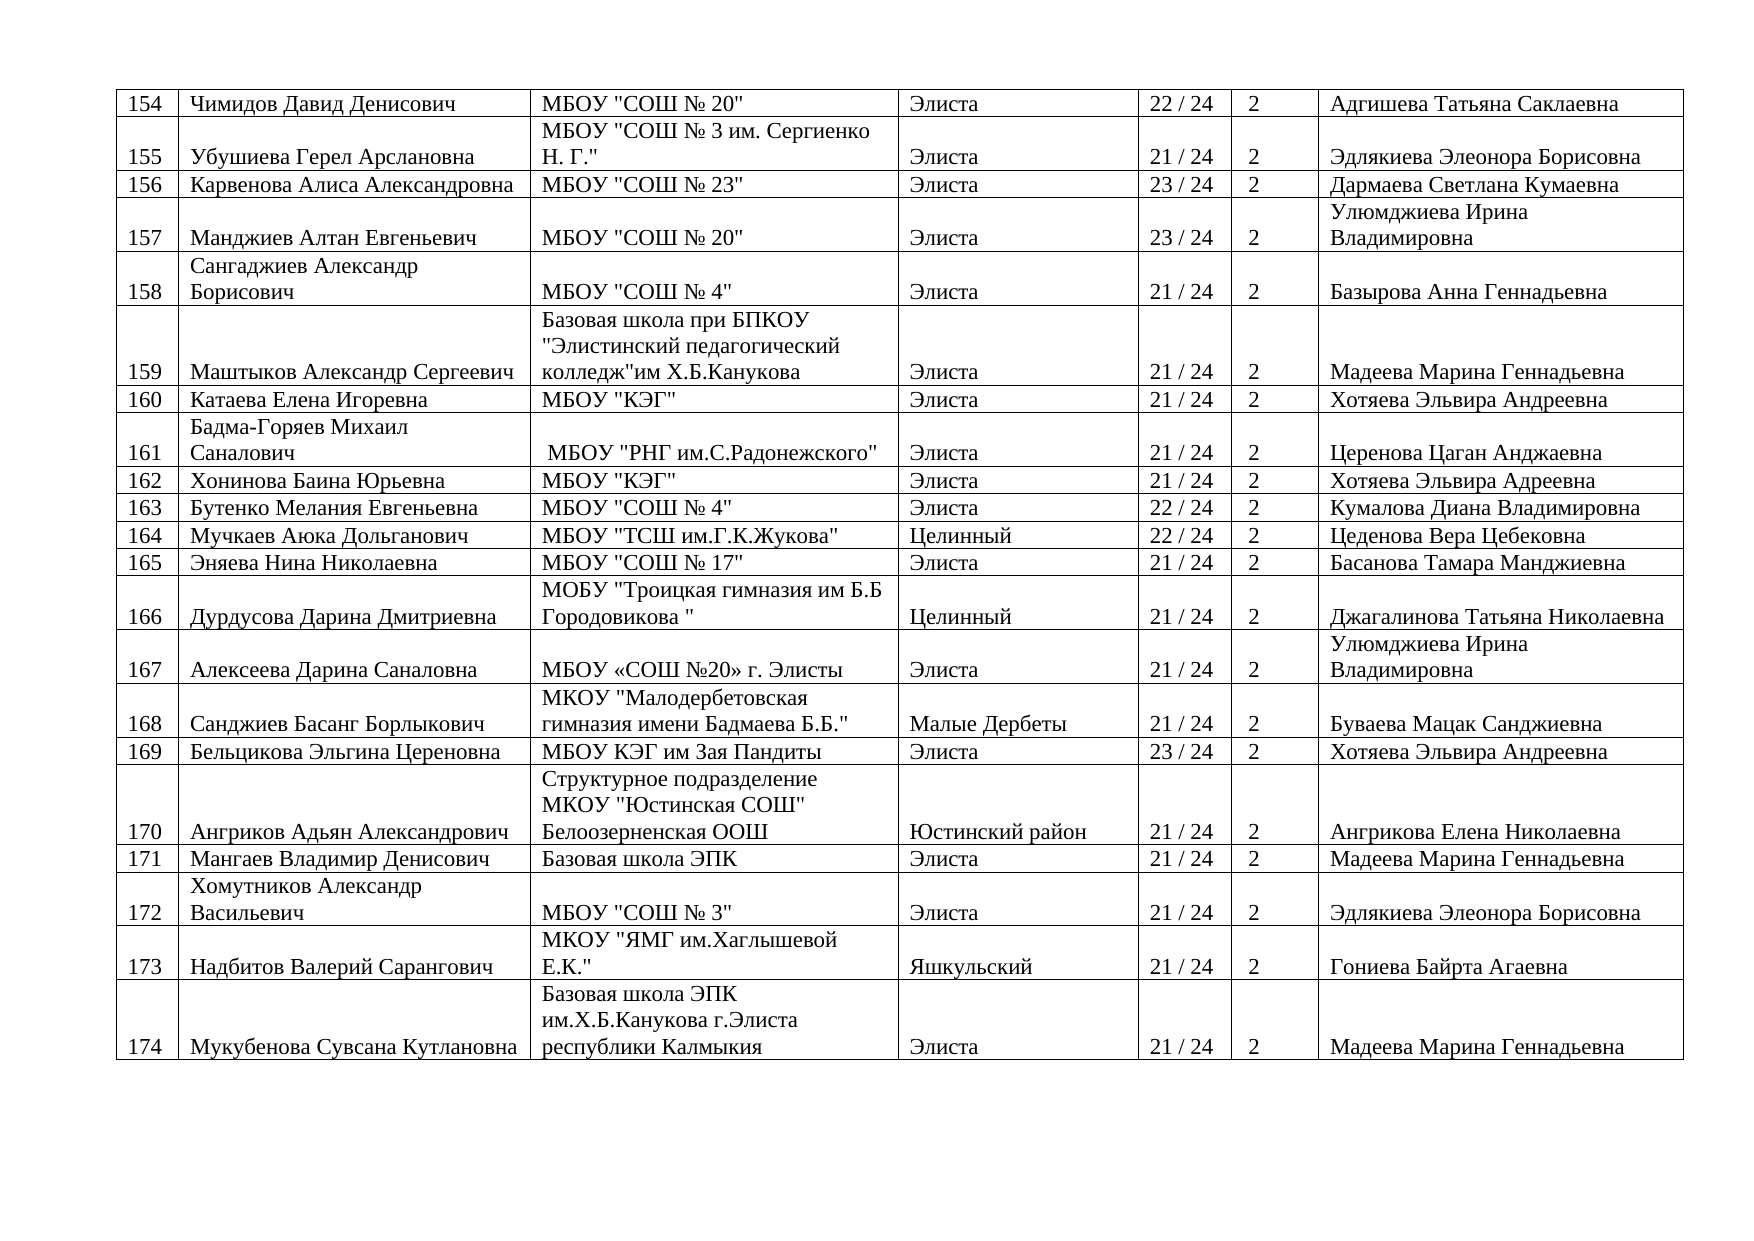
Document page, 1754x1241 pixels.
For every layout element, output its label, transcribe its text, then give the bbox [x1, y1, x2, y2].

table_cell 2 [1232, 738, 1318, 764]
table_cell Элиста [899, 738, 1138, 764]
table_cell Элиста [899, 252, 1138, 304]
table_cell Ангриков Адьян Александрович [179, 765, 530, 844]
table_cell МБОУ "СОШ № 4" [531, 494, 898, 521]
table_cell 167 [117, 630, 178, 683]
table_cell 158 [117, 252, 178, 304]
table_cell 22 / 24 [1139, 522, 1231, 548]
table_cell МБОУ «СОШ №20» г. Элисты [531, 630, 898, 683]
table_cell Элиста [899, 630, 1138, 683]
table_cell 21 / 24 [1139, 765, 1231, 844]
table_cell Эдлякиева Элеонора Борисовна [1319, 873, 1683, 925]
table_cell МКОУ "Малодербетовская гимназия имени Бадмаева Б.Б." [531, 684, 898, 737]
table_cell Эняева Нина Николаевна [179, 549, 530, 575]
table_cell Элиста [899, 306, 1138, 385]
table_cell 2 [1232, 252, 1318, 304]
table_cell 21 / 24 [1139, 845, 1231, 872]
table_cell 2 [1232, 171, 1318, 197]
table_cell 2 [1232, 413, 1318, 466]
table_cell Буваева Мацак Санджиевна [1319, 684, 1683, 737]
table_cell Элиста [899, 549, 1138, 575]
table_cell Мангаев Владимир Денисович [179, 845, 530, 872]
table_cell Церенова Цаган Анджаевна [1319, 413, 1683, 466]
table_cell 168 [117, 684, 178, 737]
table_cell Надбитов Валерий Сарангович [179, 926, 530, 979]
table_cell 170 [117, 765, 178, 844]
table_cell Улюмджиева Ирина Владимировна [1319, 630, 1683, 683]
table_cell Элиста [899, 198, 1138, 251]
table_cell Чимидов Давид Денисович [179, 90, 530, 116]
table_cell 164 [117, 522, 178, 548]
table_cell МКОУ "ЯМГ им.Хаглышевой Е.К." [531, 926, 898, 979]
table_cell Хонинова Баина Юрьевна [179, 467, 530, 493]
table_cell Бутенко Мелания Евгеньевна [179, 494, 530, 521]
table_cell Карвенова Алиса Александровна [179, 171, 530, 197]
table_cell Сангаджиев Александр Борисович [179, 252, 530, 304]
table_cell Маштыков Александр Сергеевич [179, 306, 530, 385]
table_cell МБОУ "СОШ № 3" [531, 873, 898, 925]
table_cell Манджиев Алтан Евгеньевич [179, 198, 530, 251]
table_cell Целинный [899, 576, 1138, 629]
table_cell 161 [117, 413, 178, 466]
table_cell Элиста [899, 171, 1138, 197]
table_cell Мадеева Марина Геннадьевна [1319, 845, 1683, 872]
table_cell МБОУ "КЭГ" [531, 386, 898, 412]
table_cell МБОУ "ТСШ им.Г.К.Жукова" [531, 522, 898, 548]
table_cell Элиста [899, 386, 1138, 412]
table_cell Элиста [899, 845, 1138, 872]
table_cell Ангрикова Елена Николаевна [1319, 765, 1683, 844]
table_cell 21 / 24 [1139, 980, 1231, 1059]
table_cell 21 / 24 [1139, 467, 1231, 493]
table_cell Эдлякиева Элеонора Борисовна [1319, 117, 1683, 170]
table_cell Базырова Анна Геннадьевна [1319, 252, 1683, 304]
table_cell Мукубенова Сувсана Кутлановна [179, 980, 530, 1059]
table_cell 162 [117, 467, 178, 493]
table_cell Убушиева Герел Арслановна [179, 117, 530, 170]
table_cell 21 / 24 [1139, 926, 1231, 979]
table_cell МБОУ КЭГ им Зая Пандиты [531, 738, 898, 764]
table_cell Хомутников Александр Васильевич [179, 873, 530, 925]
table_cell 173 [117, 926, 178, 979]
table_cell 156 [117, 171, 178, 197]
table_cell Элиста [899, 467, 1138, 493]
table_cell Мадеева Марина Геннадьевна [1319, 980, 1683, 1059]
table_cell 22 / 24 [1139, 90, 1231, 116]
table_cell Алексеева Дарина Саналовна [179, 630, 530, 683]
table_cell Гониева Байрта Агаевна [1319, 926, 1683, 979]
table_cell 2 [1232, 765, 1318, 844]
table_cell МБОУ "СОШ № 3 им. Сергиенко Н. Г." [531, 117, 898, 170]
table_cell 21 / 24 [1139, 549, 1231, 575]
table_cell 21 / 24 [1139, 306, 1231, 385]
table_cell Целинный [899, 522, 1138, 548]
table_cell Малые Дербеты [899, 684, 1138, 737]
table_cell МБОУ "СОШ № 4" [531, 252, 898, 304]
table_cell 2 [1232, 549, 1318, 575]
table_cell МБОУ "СОШ № 20" [531, 198, 898, 251]
table_cell Мадеева Марина Геннадьевна [1319, 306, 1683, 385]
table_cell 2 [1232, 980, 1318, 1059]
table_cell 2 [1232, 198, 1318, 251]
table_cell Дурдусова Дарина Дмитриевна [179, 576, 530, 629]
table_cell 23 / 24 [1139, 198, 1231, 251]
table_cell 2 [1232, 467, 1318, 493]
table_cell 174 [117, 980, 178, 1059]
table_cell Санджиев Басанг Борлыкович [179, 684, 530, 737]
table_cell МБОУ "СОШ № 23" [531, 171, 898, 197]
table_cell 2 [1232, 684, 1318, 737]
table_cell Бадма-Горяев Михаил Саналович [179, 413, 530, 466]
table_cell 172 [117, 873, 178, 925]
table_cell 2 [1232, 494, 1318, 521]
table_cell Элиста [899, 494, 1138, 521]
table_cell Элиста [899, 873, 1138, 925]
table_cell Цеденова Вера Цебековна [1319, 522, 1683, 548]
table_cell Кумалова Диана Владимировна [1319, 494, 1683, 521]
table_cell МБОУ "СОШ № 20" [531, 90, 898, 116]
table_cell 2 [1232, 845, 1318, 872]
table_cell 2 [1232, 926, 1318, 979]
table_cell Адгишева Татьяна Саклаевна [1319, 90, 1683, 116]
table_cell 21 / 24 [1139, 413, 1231, 466]
table_cell Хотяева Эльвира Андреевна [1319, 738, 1683, 764]
table_cell Юстинский район [899, 765, 1138, 844]
table_cell 169 [117, 738, 178, 764]
table_cell 22 / 24 [1139, 494, 1231, 521]
table_cell 157 [117, 198, 178, 251]
table_cell Джагалинова Татьяна Николаевна [1319, 576, 1683, 629]
table_cell Базовая школа при БПКОУ "Элистинский педагогический колледж"им Х.Б.Канукова [531, 306, 898, 385]
table_cell Структурное подразделение МКОУ "Юстинская СОШ" Белоозерненская ООШ [531, 765, 898, 844]
table_cell Катаева Елена Игоревна [179, 386, 530, 412]
table_cell 2 [1232, 873, 1318, 925]
table_cell 163 [117, 494, 178, 521]
table_cell 21 / 24 [1139, 117, 1231, 170]
table_cell 2 [1232, 630, 1318, 683]
table_cell Хотяева Эльвира Адреевна [1319, 467, 1683, 493]
table_cell 171 [117, 845, 178, 872]
table_cell 2 [1232, 386, 1318, 412]
table_cell Базовая школа ЭПК им.Х.Б.Канукова г.Элиста республики Калмыкия [531, 980, 898, 1059]
table_cell 2 [1232, 306, 1318, 385]
table_cell 2 [1232, 117, 1318, 170]
table_cell 21 / 24 [1139, 873, 1231, 925]
table_cell МБОУ "СОШ № 17" [531, 549, 898, 575]
table_cell Элиста [899, 90, 1138, 116]
table_cell МОБУ "Троицкая гимназия им Б.Б Городовикова " [531, 576, 898, 629]
table_cell 21 / 24 [1139, 386, 1231, 412]
table_cell Бельцикова Эльгина Цереновна [179, 738, 530, 764]
table_cell Базовая школа ЭПК [531, 845, 898, 872]
table_cell Элиста [899, 413, 1138, 466]
table_cell 154 [117, 90, 178, 116]
table_cell МБОУ "КЭГ" [531, 467, 898, 493]
table_cell Дармаева Светлана Кумаевна [1319, 171, 1683, 197]
table_cell 166 [117, 576, 178, 629]
table_cell 21 / 24 [1139, 576, 1231, 629]
table_cell 165 [117, 549, 178, 575]
table_cell Улюмджиева Ирина Владимировна [1319, 198, 1683, 251]
table_cell 155 [117, 117, 178, 170]
table_cell 23 / 24 [1139, 171, 1231, 197]
table_cell 21 / 24 [1139, 252, 1231, 304]
table_cell 159 [117, 306, 178, 385]
table_cell 2 [1232, 90, 1318, 116]
table_cell МБОУ "РНГ им.С.Радонежского" [531, 413, 898, 466]
table_cell 2 [1232, 576, 1318, 629]
table_cell 160 [117, 386, 178, 412]
table_cell Басанова Тамара Манджиевна [1319, 549, 1683, 575]
table_cell 2 [1232, 522, 1318, 548]
table_cell 23 / 24 [1139, 738, 1231, 764]
table_cell Элиста [899, 980, 1138, 1059]
table_cell 21 / 24 [1139, 630, 1231, 683]
table_cell Яшкульский [899, 926, 1138, 979]
table_cell Элиста [899, 117, 1138, 170]
table_cell Хотяева Эльвира Андреевна [1319, 386, 1683, 412]
table_cell Мучкаев Аюка Дольганович [179, 522, 530, 548]
table_cell 21 / 24 [1139, 684, 1231, 737]
